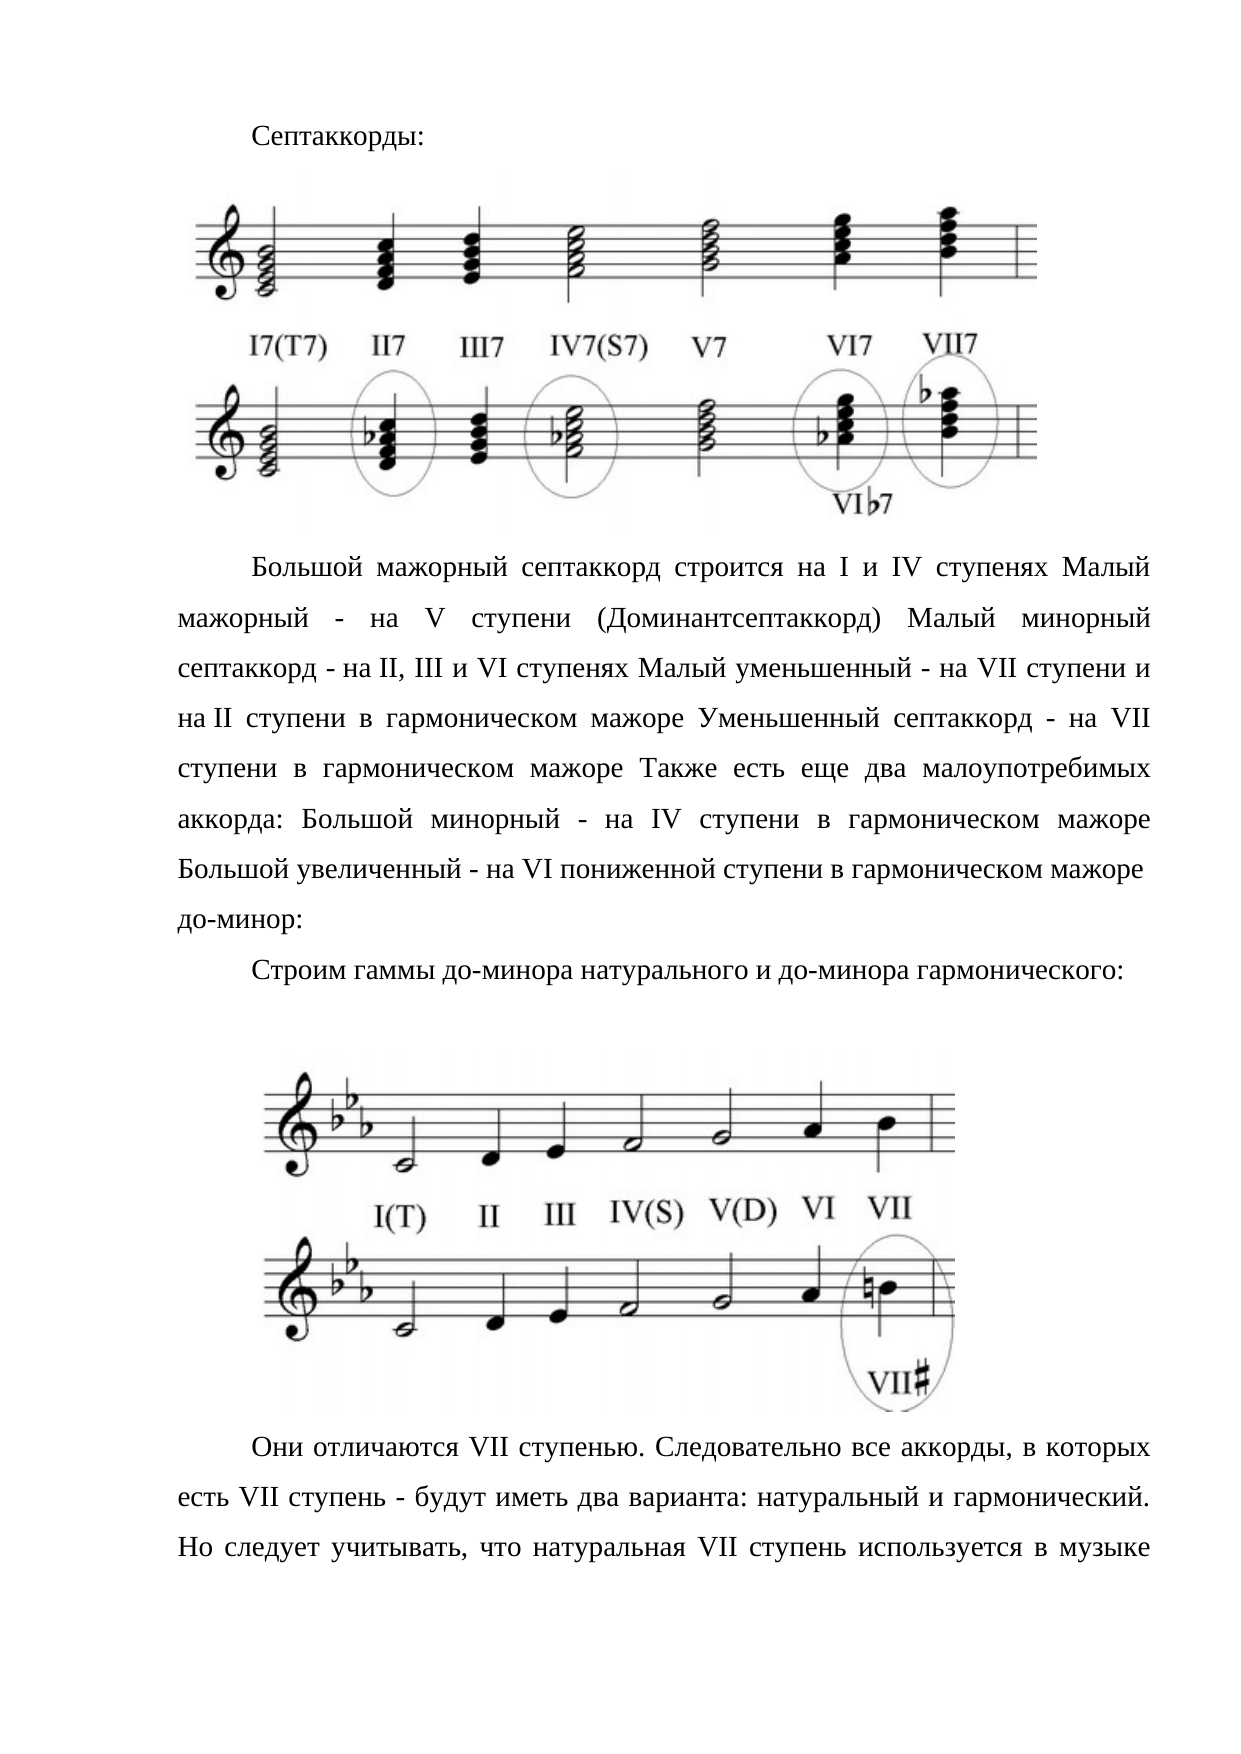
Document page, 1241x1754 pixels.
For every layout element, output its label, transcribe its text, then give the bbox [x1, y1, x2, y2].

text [177, 1429, 1152, 1563]
text Большой мажорный септаккорд строится на I и IV ступенях Малый мажорный - на V ступени (Доминантсептаккорд) Малый минорный септаккорд - на II, III и VI ступенях Малый уменьшенный - на VII ступени и на II ступени в гармоническом мажоре Уменьшенный септаккорд - на VII ступени в гармоническом мажоре Также есть еще два малоупотребимых аккорда: Большой минорный - на IV ступени в гармоническом мажоре Большой увеличенный - на VI пониженной ступени в гармоническом мажоре [177, 549, 1152, 885]
text Строим гаммы до-минора натурального и до-минора гармонического: [177, 952, 1152, 985]
text до-минор: [177, 902, 1152, 935]
picture [177, 168, 1037, 533]
picture [251, 1052, 955, 1412]
